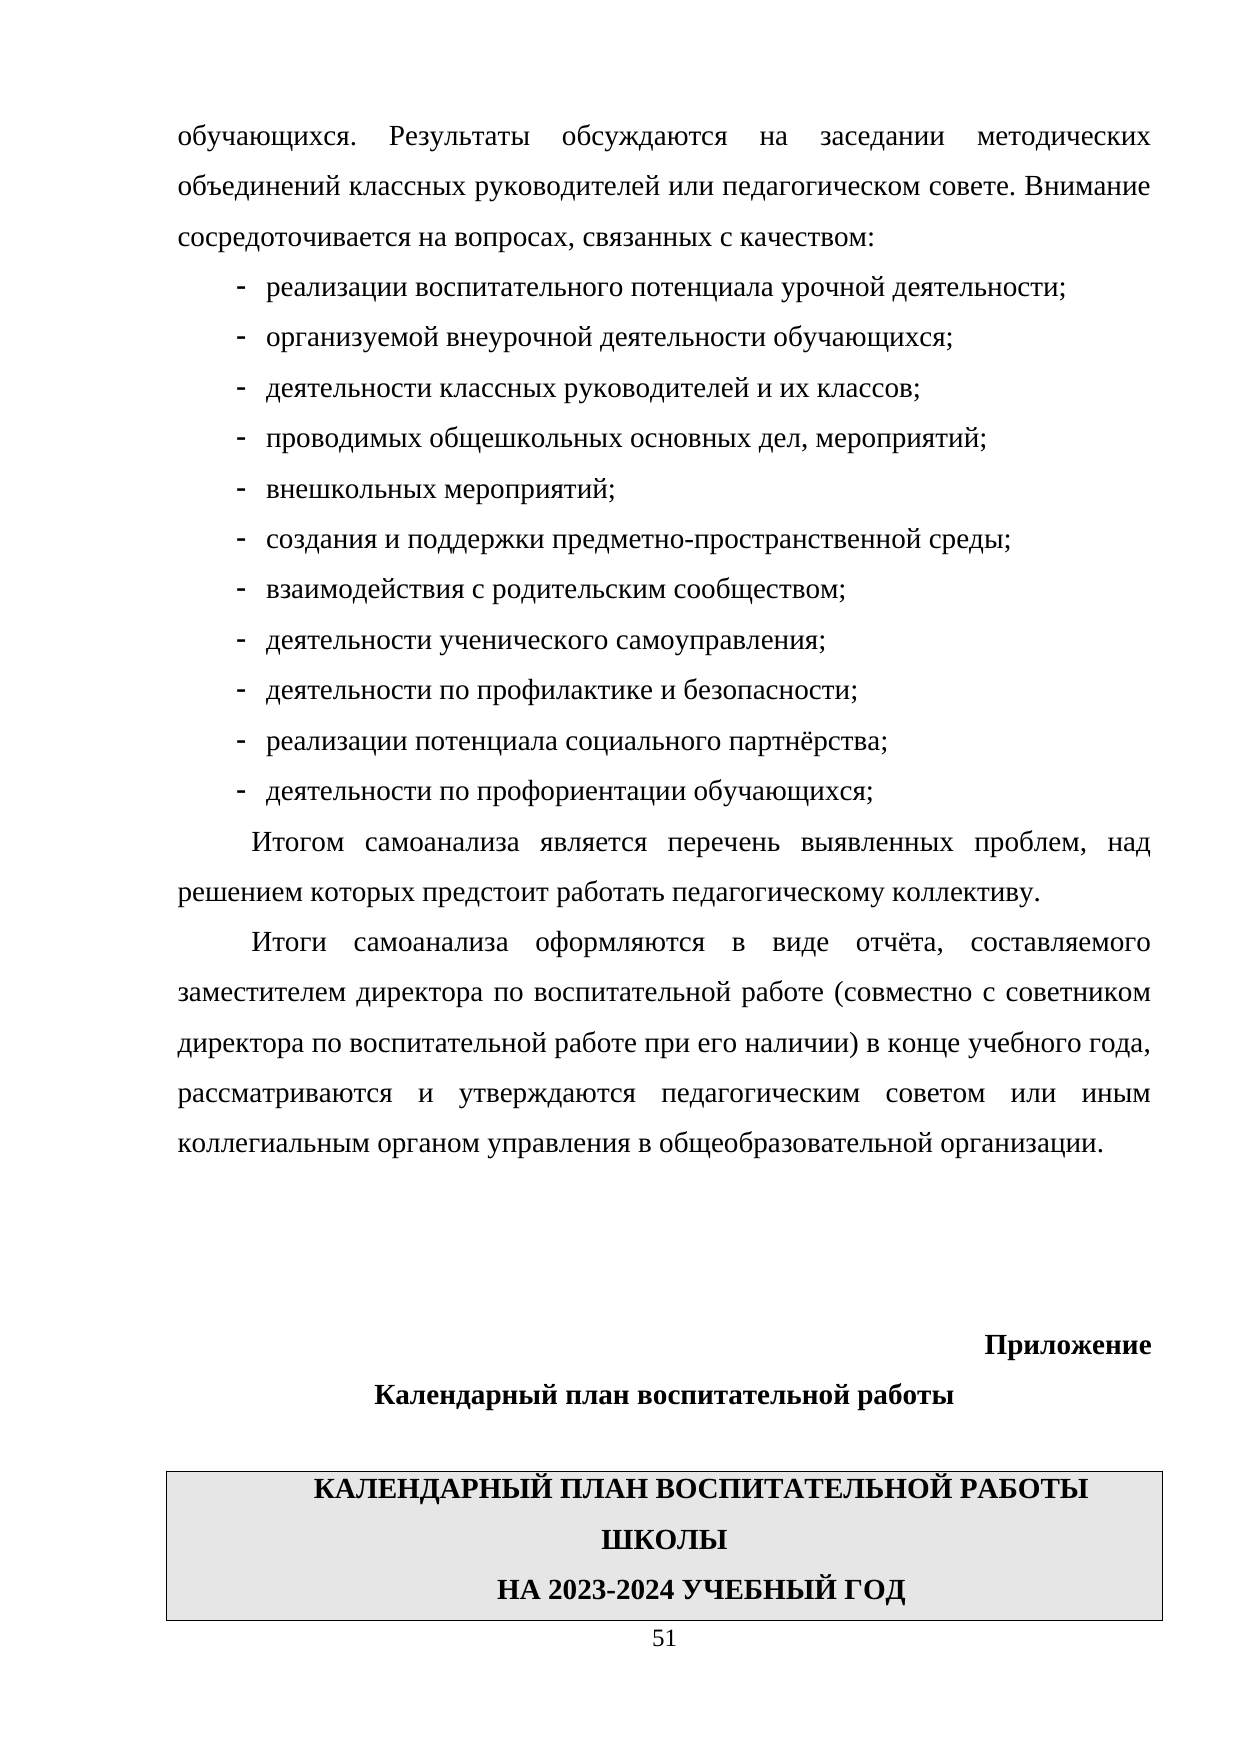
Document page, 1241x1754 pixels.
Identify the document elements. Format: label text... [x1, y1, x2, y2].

text Итогом самоанализа является перечень выявленных проблем, над решением которых предстоит работать педагогическому коллективу. [177, 824, 1152, 907]
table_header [167, 1472, 1162, 1620]
list деятельности по профориентации обучающихся; [177, 773, 1152, 807]
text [177, 118, 1152, 252]
list реализации воспитательного потенциала урочной деятельности; [177, 269, 1152, 303]
text Календарный план воспитательной работы [177, 1377, 1152, 1411]
list проводимых общешкольных основных дел, мероприятий; [177, 420, 1152, 454]
list организуемой внеурочной деятельности обучающихся; [177, 319, 1152, 353]
list создания и поддержки предметно-пространственной среды; [177, 521, 1152, 555]
list деятельности ученического самоуправления; [177, 622, 1152, 656]
list взаимодействия с родительским сообществом; [177, 572, 1152, 605]
list деятельности классных руководителей и их классов; [177, 370, 1152, 403]
list реализации потенциала социального партнёрства; [177, 723, 1152, 756]
list внешкольных мероприятий; [177, 471, 1152, 504]
text Итоги самоанализа оформляются в виде отчёта, составляемого заместителем директора по воспитательной работе (совместно с советником директора по воспитательной работе при его наличии) в конце учебного года, рассматриваются и утверждаются педагогическим советом или иным коллегиальным органом управления в общеобразовательной организации. [177, 924, 1152, 1159]
list деятельности по профилактике и безопасности; [177, 672, 1152, 706]
text Приложение [177, 1327, 1152, 1360]
